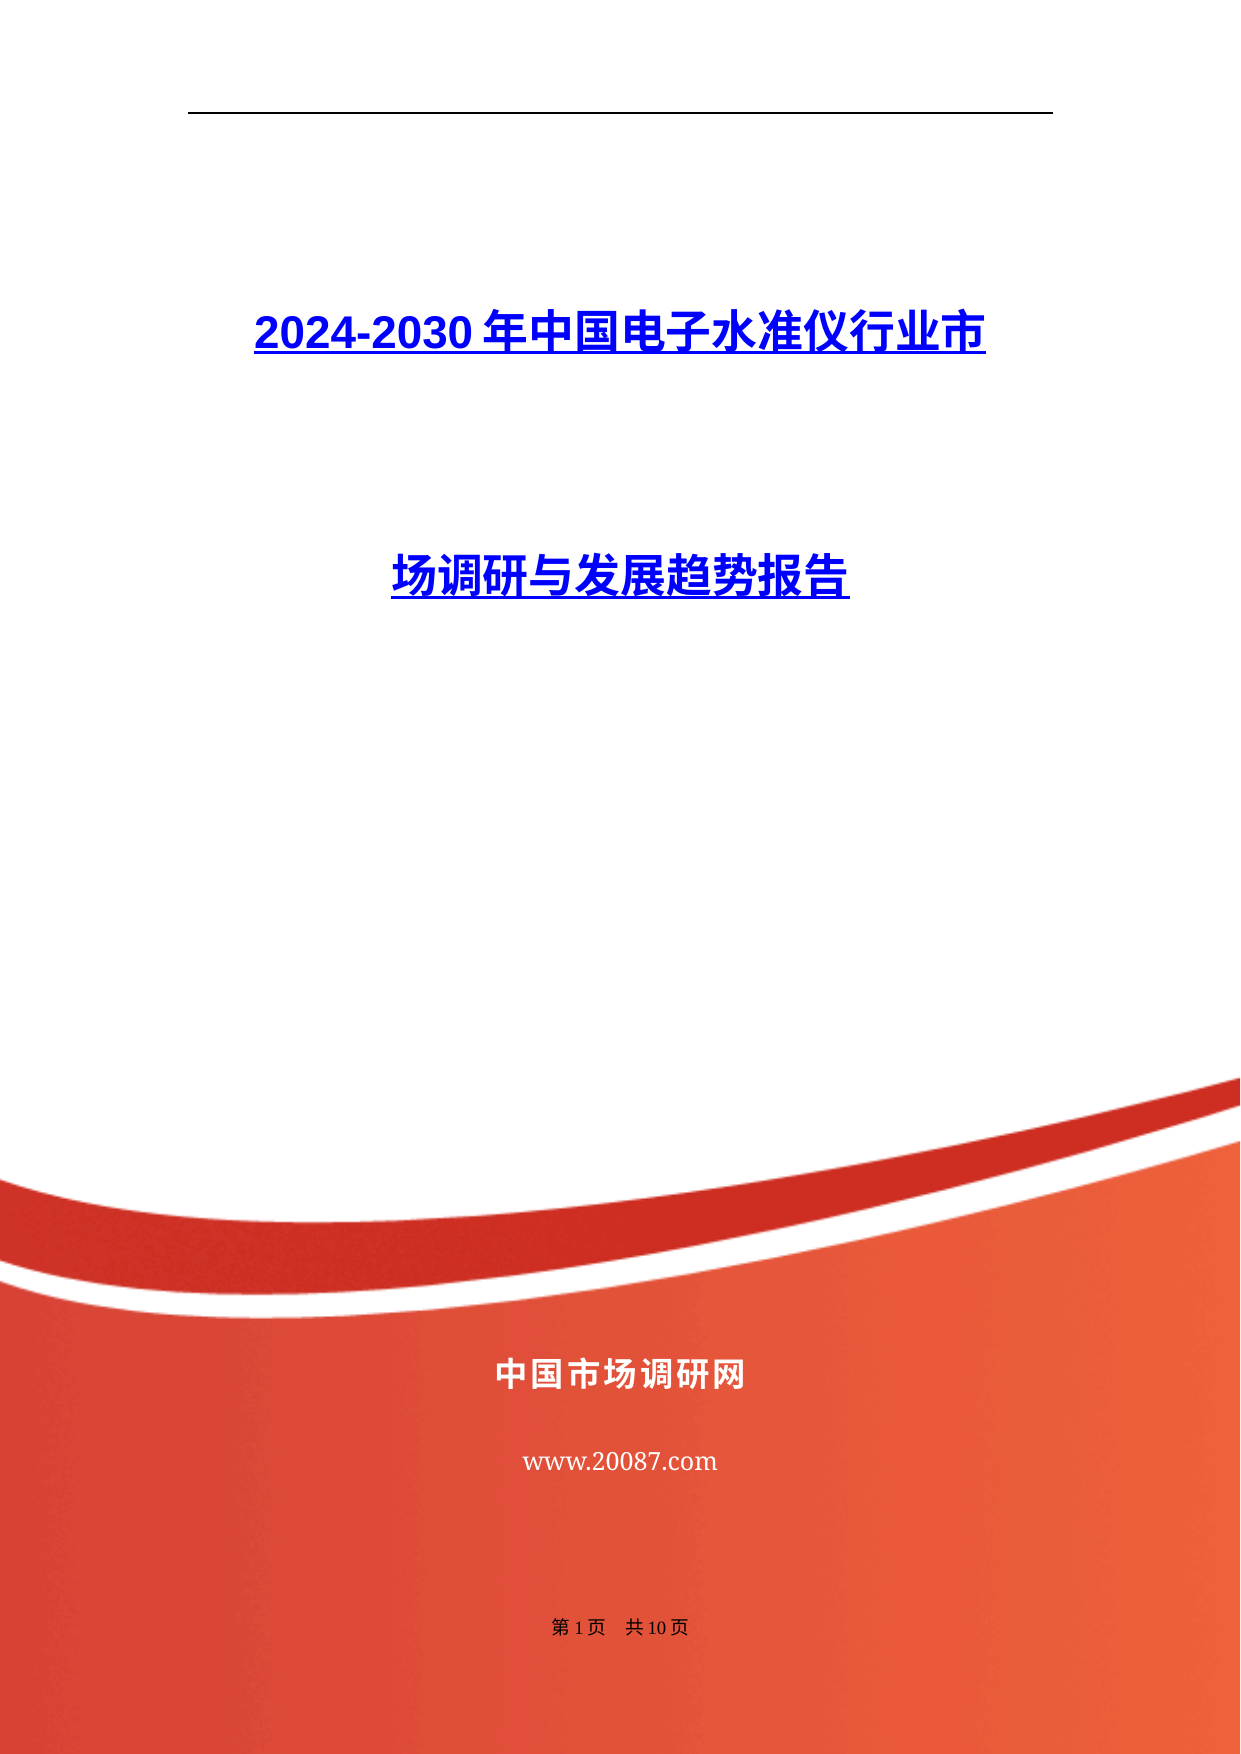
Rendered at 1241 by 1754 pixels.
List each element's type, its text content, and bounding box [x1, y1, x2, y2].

table_header 2024-2030年中国电子水准仪行业市场调研与发展趋势报告 [188, 207, 1053, 773]
subtitle 中国市场调研网 [187, 1339, 1053, 1404]
picture [0, 1006, 1241, 1754]
text www.20087.com [187, 1428, 1053, 1493]
